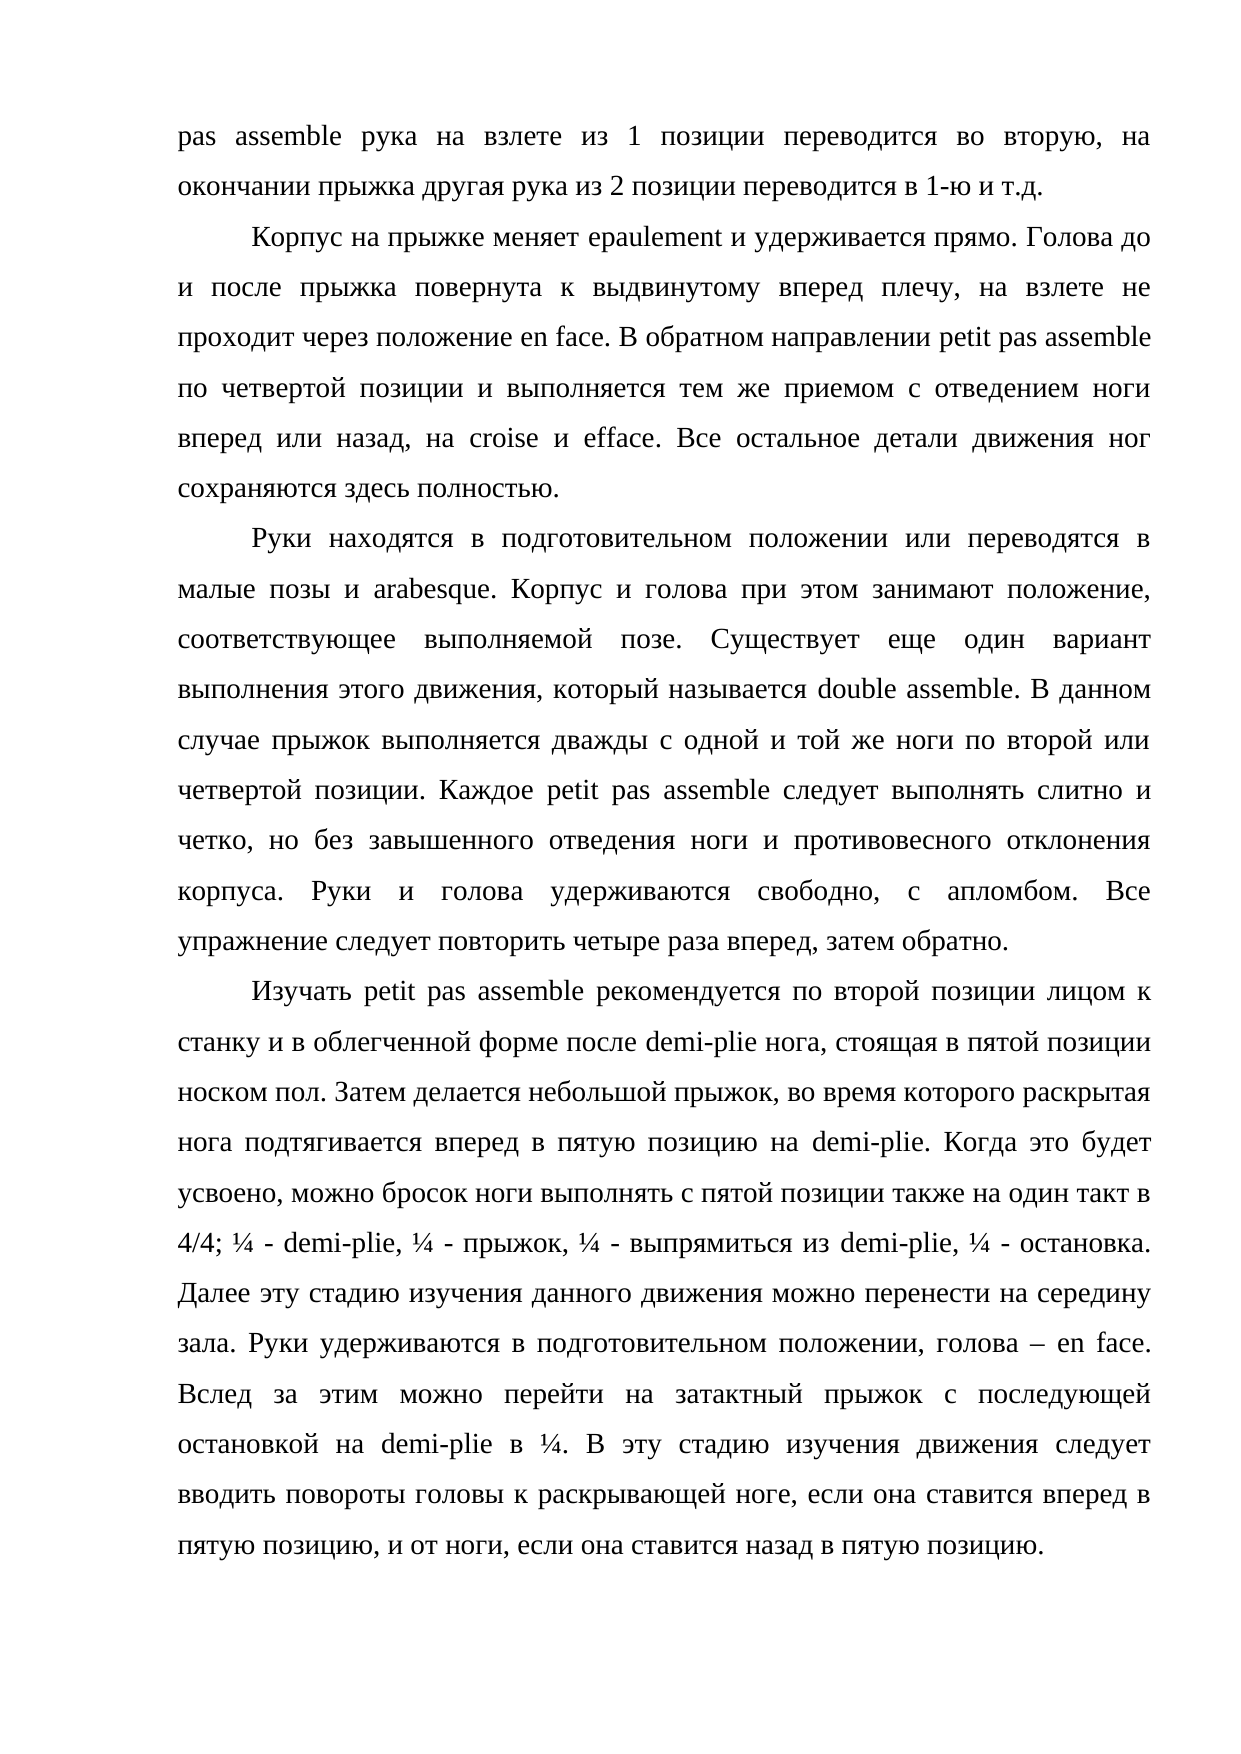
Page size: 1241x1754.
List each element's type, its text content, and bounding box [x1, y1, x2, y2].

text Изучать petit pas assemble рекомендуется по второй позиции лицом к станку и в облегченной форме после demi-plie нога, стоящая в пятой позиции носком пол. Затем делается небольшой прыжок, во время которого раскрытая нога подтягивается вперед в пятую позицию на demi-plie. Когда это будет усвоено, можно бросок ноги выполнять с пятой позиции также на один такт в 4/4; ¼ - demi-plie, ¼ - прыжок, ¼ - выпрямиться из demi-plie, ¼ - остановка. Далее эту стадию изучения данного движения можно перенести на середину зала. Руки удерживаются в подготовительном положении, голова – en face. Вслед за этим можно перейти на затактный прыжок с последующей остановкой на demi-plie в ¼. В эту стадию изучения движения следует вводить повороты головы к раскрывающей ноге, если она ставится вперед в пятую позицию, и от ноги, если она ставится назад в пятую позицию. [177, 973, 1152, 1560]
text Корпус на прыжке меняет epaulement и удерживается прямо. Голова до и после прыжка повернута к выдвинутому вперед плечу, на взлете не проходит через положение en face. В обратном направлении petit pas assemble по четвертой позиции и выполняется тем же приемом с отведением ноги вперед или назад, на croise и efface. Все остальное детали движения ног сохраняются здесь полностью. [177, 219, 1152, 504]
text Руки находятся в подготовительном положении или переводятся в малые позы и arabesque. Корпус и голова при этом занимают положение, соответствующее выполняемой позе. Существует еще один вариант выполнения этого движения, который называется double assemble. В данном случае прыжок выполняется дважды с одной и той же ноги по второй или четвертой позиции. Каждое petit pas assemble следует выполнять слитно и четко, но без завышенного отведения ноги и противовесного отклонения корпуса. Руки и голова удерживаются свободно, с апломбом. Все упражнение следует повторить четыре раза вперед, затем обратно. [177, 521, 1152, 957]
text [177, 118, 1152, 202]
